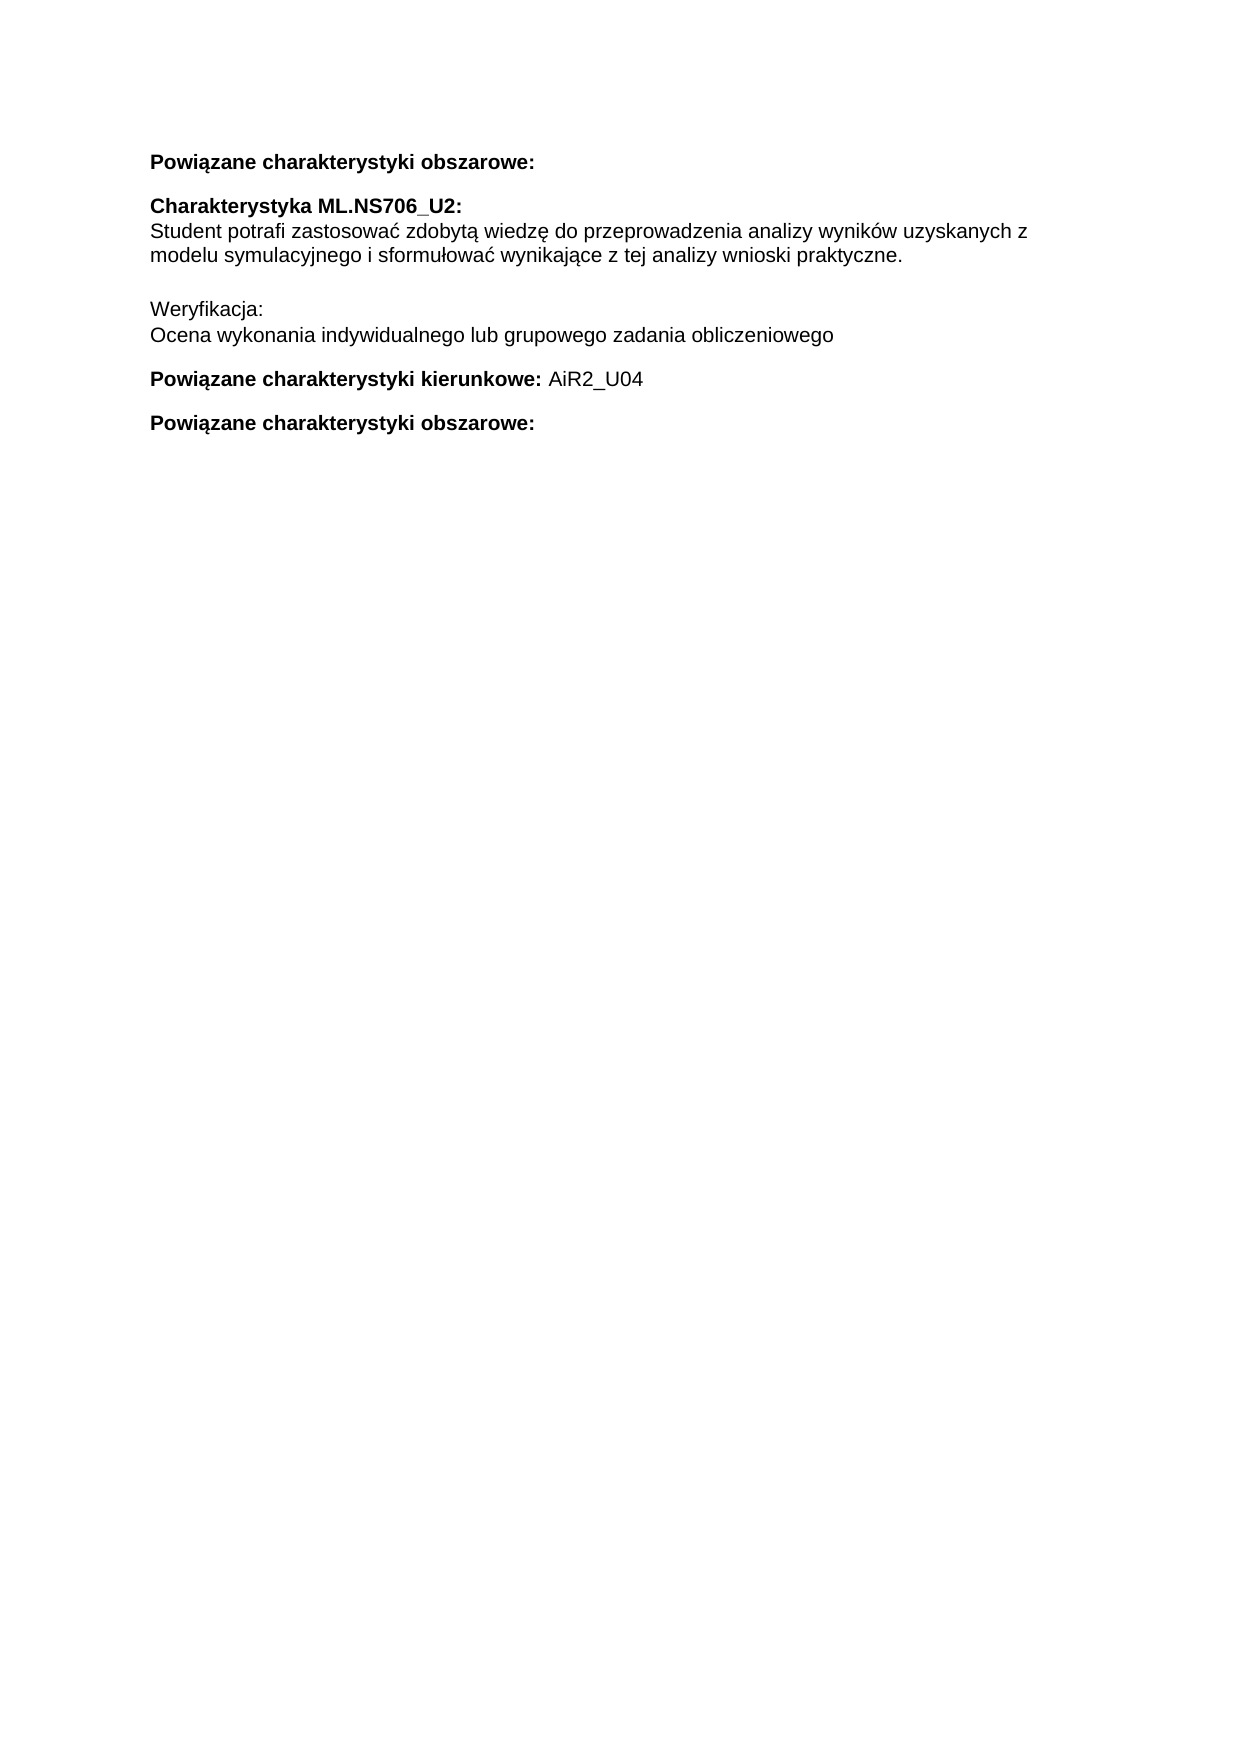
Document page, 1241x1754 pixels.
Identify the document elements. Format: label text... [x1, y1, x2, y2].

text Ocena wykonania indywidualnego lub grupowego zadania obliczeniowego [150, 323, 1090, 347]
text Charakterystyka ML.NS706_U2: [150, 194, 1090, 218]
text Weryfikacja: [150, 297, 1090, 321]
text Powiązane charakterystyki obszarowe: [150, 150, 1090, 174]
text Powiązane charakterystyki kierunkowe: AiR2_U04 [150, 367, 1090, 391]
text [150, 219, 1090, 291]
text Powiązane charakterystyki obszarowe: [150, 410, 1090, 434]
